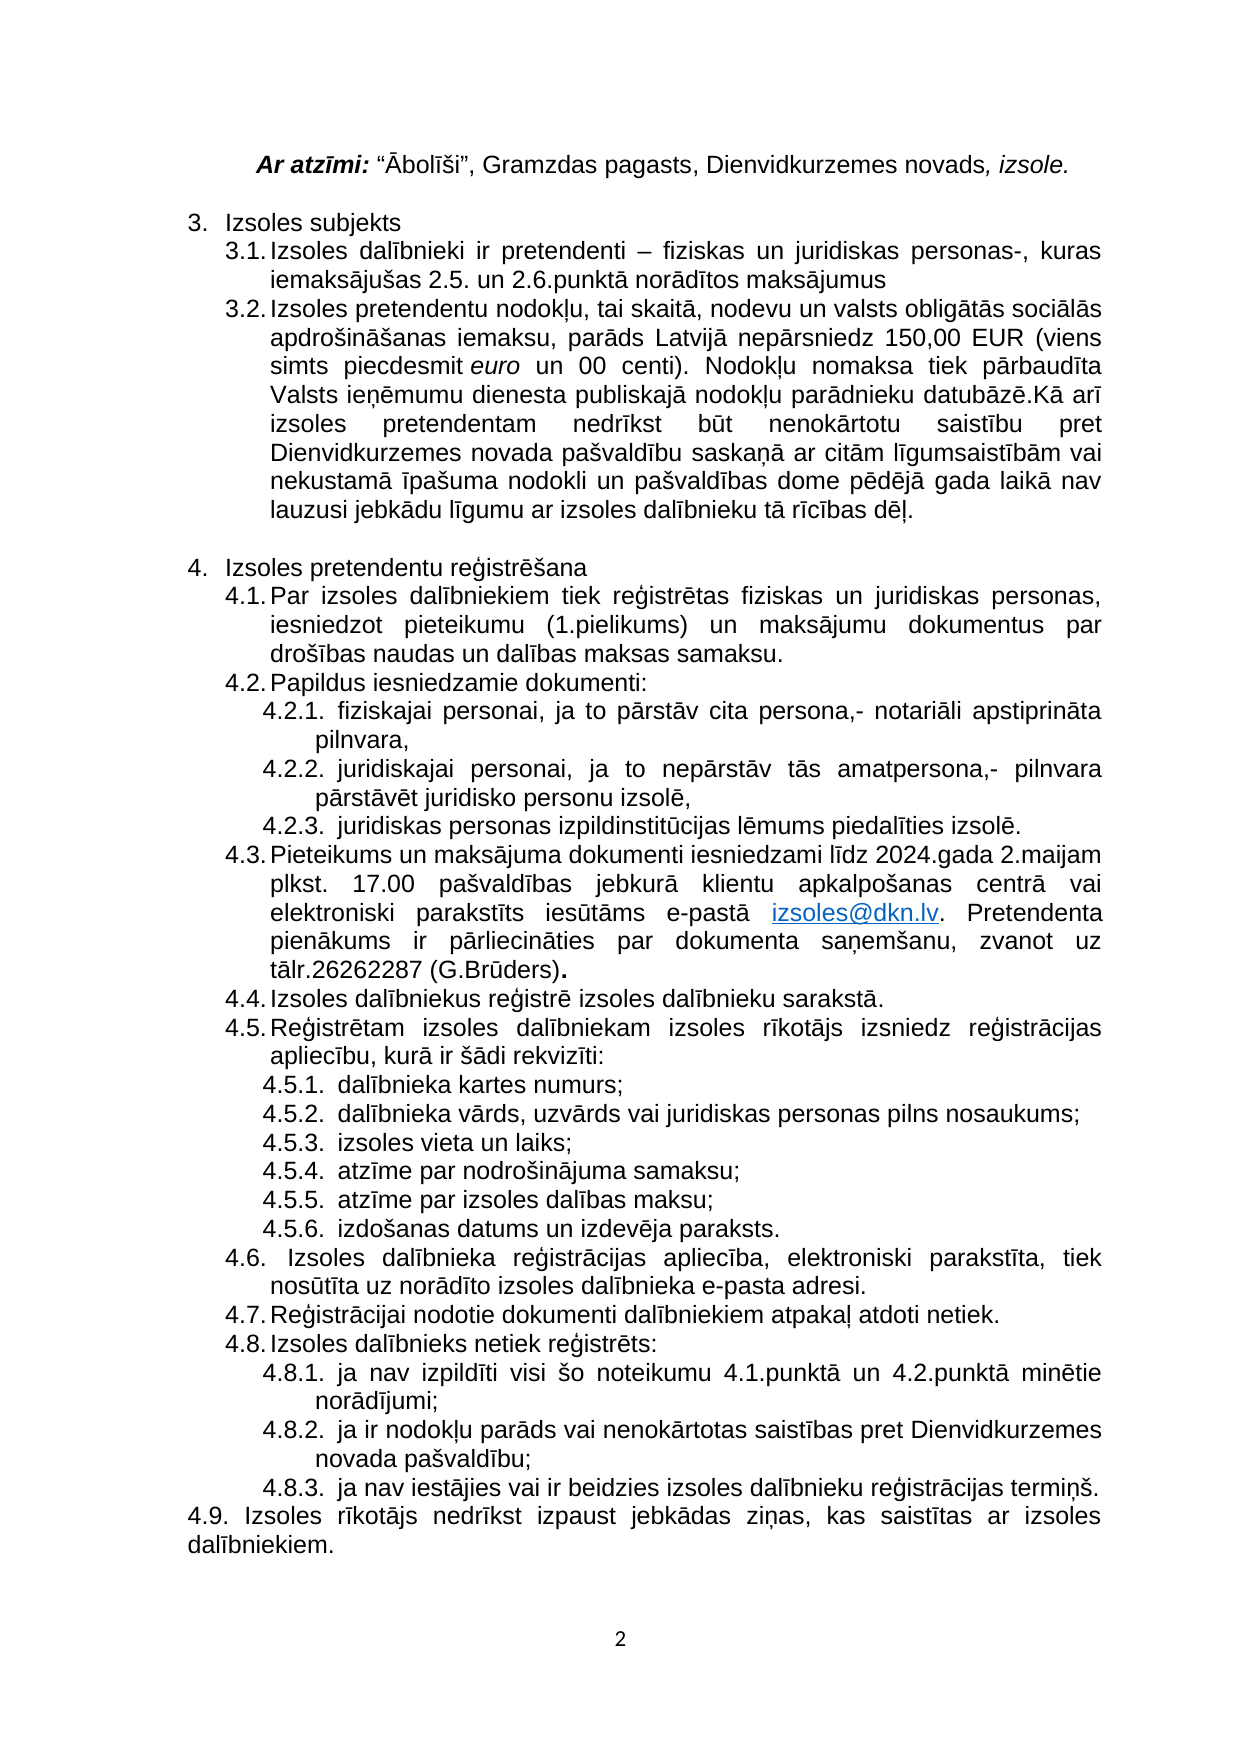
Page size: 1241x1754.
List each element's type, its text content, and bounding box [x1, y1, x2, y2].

list Par izsoles dalībniekiem tiek reģistrētas fiziskas un juridiskas personas, iesniedzot pieteikumu (1.pielikums) un maksājumu dokumentus par drošības naudas un dalības maksas samaksu. [225, 581, 1103, 667]
list dalībnieka vārds, uzvārds vai juridiskas personas pilns nosaukums; [262, 1099, 1103, 1127]
list Izsoles dalībnieks netiek reģistrēts: [225, 1329, 1103, 1357]
list juridiskajai personai, ja to nepārstāv tās amatpersona,- pilnvara pārstāvēt juridisko personu izsolē, [262, 754, 1103, 811]
list Pieteikums un maksājuma dokumenti iesniedzami līdz 2024.gada 2.maijam plkst. 17.00 pašvaldības jebkurā klientu apkalpošanas centrā vai elektroniski parakstīts iesūtāms e-pastā izsoles@dkn.lv. Pretendenta pienākums ir pārliecināties par dokumenta saņemšanu, zvanot uz tālr.26262287 (G.Brūders). [225, 840, 1103, 984]
list izdošanas datums un izdevēja paraksts. [262, 1214, 1103, 1242]
list fiziskajai personai, ja to pārstāv cita persona,- notariāli apstiprināta pilnvara, [262, 696, 1103, 754]
list ja ir nodokļu parāds vai nenokārtotas saistības pret Dienvidkurzemes novada pašvaldību; [262, 1415, 1103, 1472]
list atzīme par nodrošinājuma samaksu; [262, 1156, 1103, 1185]
list ja nav iestājies vai ir beidzies izsoles dalībnieku reģistrācijas termiņš. [262, 1472, 1103, 1501]
list Reģistrētam izsoles dalībniekam izsoles rīkotājs izsniedz reģistrācijas apliecību, kurā ir šādi rekvizīti: [225, 1012, 1103, 1070]
list Papildus iesniedzamie dokumenti: [225, 667, 1103, 696]
list Izsoles subjekts [187, 207, 1103, 236]
list izsoles vieta un laiks; [262, 1127, 1103, 1156]
text Ar atzīmi: “Ābolīši”, Gramzdas pagasts, Dienvidkurzemes novads, izsole. [225, 150, 1103, 179]
list Izsoles pretendentu nodokļu, tai skaitā, nodevu un valsts obligātās sociālās apdrošināšanas iemaksu, parāds Latvijā nepārsniedz 150,00 EUR (viens simts piecdesmit euro un 00 centi). Nodokļu nomaksa tiek pārbaudīta Valsts ieņēmumu dienesta publiskajā nodokļu parādnieku datubāzē.Kā arī izsoles pretendentam nedrīkst būt nenokārtotu saistību pret Dienvidkurzemes novada pašvaldību saskaņā ar citām līgumsaistībām vai nekustamā īpašuma nodokli un pašvaldības dome pēdējā gada laikā nav lauzusi jebkādu līgumu ar izsoles dalībnieku tā rīcības dēļ. [225, 294, 1103, 524]
list Izsoles pretendentu reģistrēšana [187, 552, 1103, 581]
list atzīme par izsoles dalības maksu; [262, 1185, 1103, 1214]
list Reģistrācijai nodotie dokumenti dalībniekiem atpakaļ atdoti netiek. [225, 1300, 1103, 1329]
list Izsoles dalībnieka reģistrācijas apliecība, elektroniski parakstīta, tiek nosūtīta uz norādīto izsoles dalībnieka e-pasta adresi. [225, 1242, 1103, 1300]
list ja nav izpildīti visi šo noteikumu 4.1.punktā un 4.2.punktā minētie norādījumi; [262, 1357, 1103, 1415]
list juridiskas personas izpildinstitūcijas lēmums piedalīties izsolē. [262, 811, 1103, 840]
list dalībnieka kartes numurs; [262, 1070, 1103, 1099]
text 4.9. Izsoles rīkotājs nedrīkst izpaust jebkādas ziņas, kas saistītas ar izsoles dalībniekiem. [187, 1501, 1103, 1559]
list Izsoles dalībnieki ir pretendenti – fiziskas un juridiskas personas-, kuras iemaksājušas 2.5. un 2.6.punktā norādītos maksājumus [225, 236, 1103, 294]
list Izsoles dalībniekus reģistrē izsoles dalībnieku sarakstā. [225, 984, 1103, 1012]
